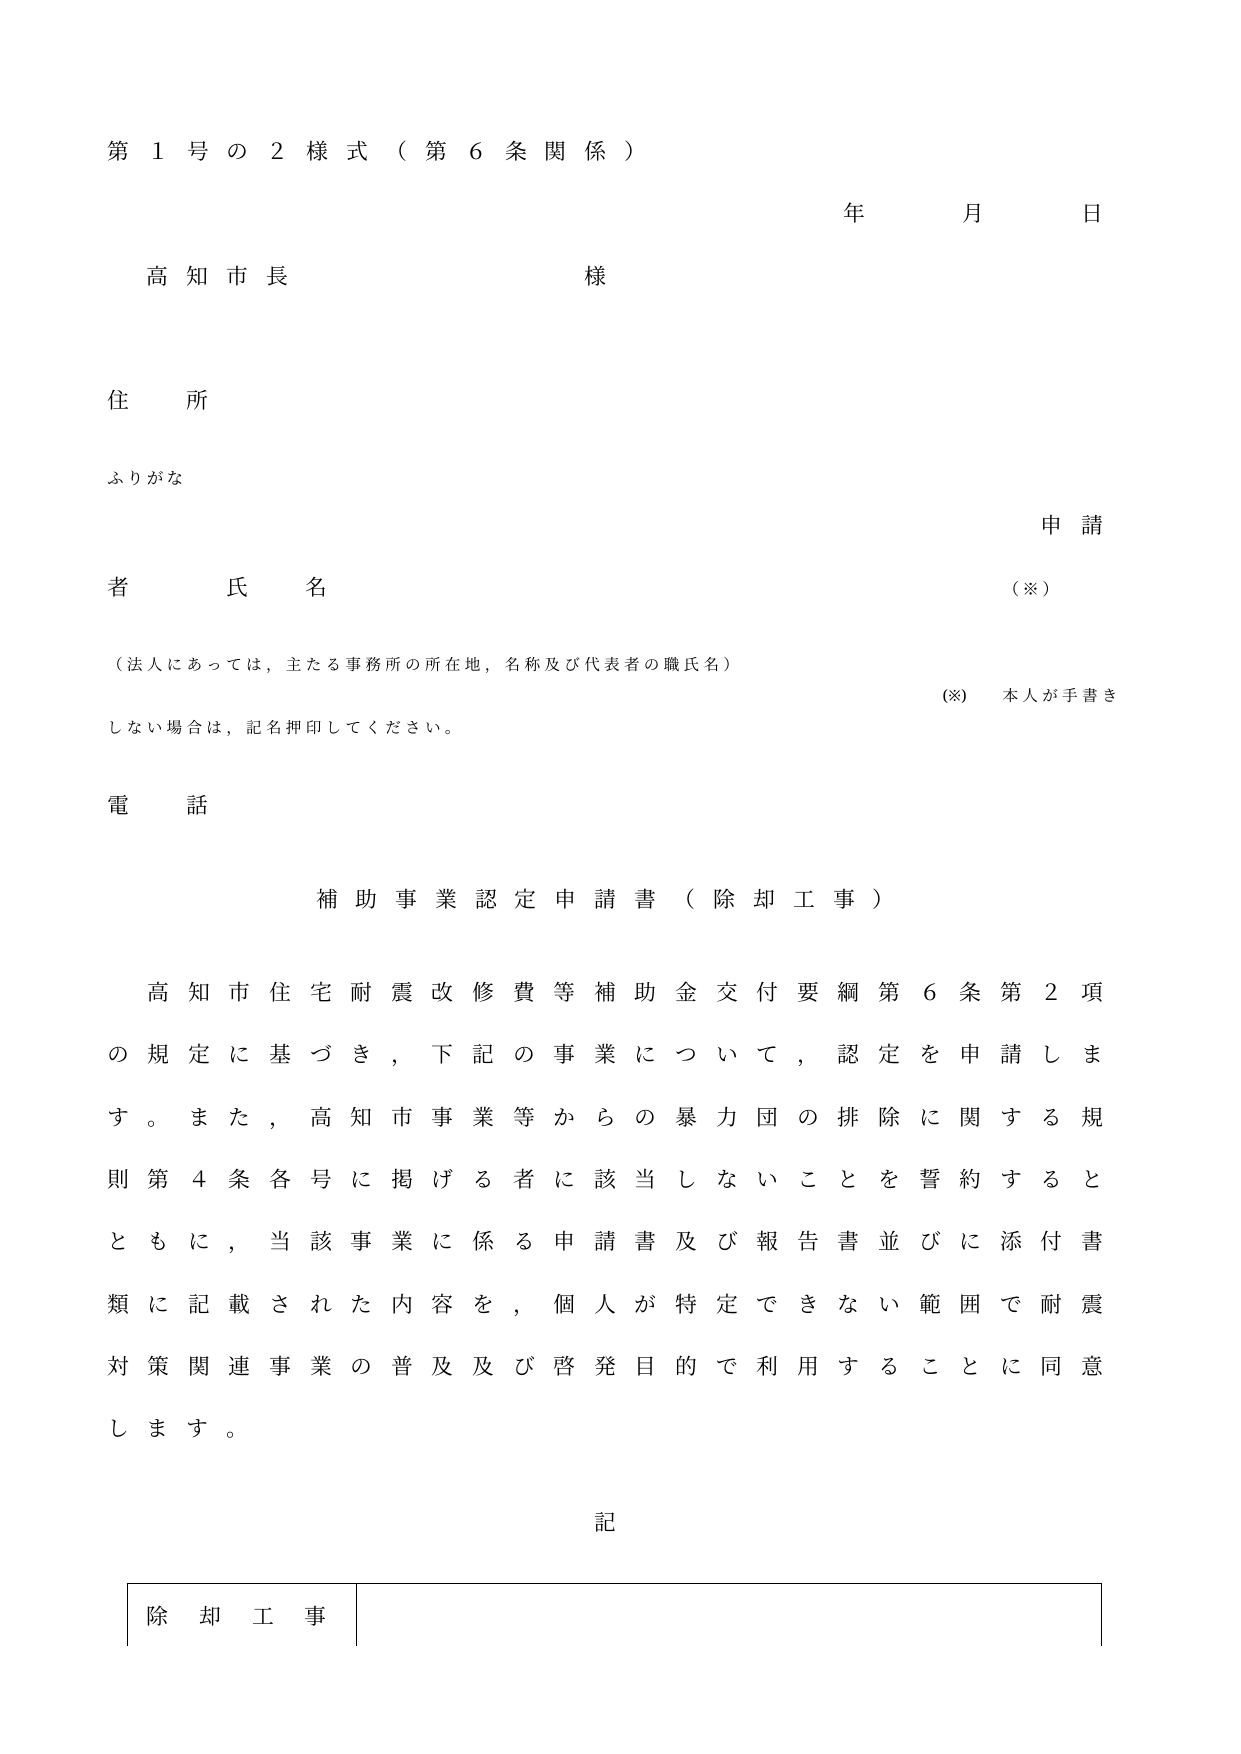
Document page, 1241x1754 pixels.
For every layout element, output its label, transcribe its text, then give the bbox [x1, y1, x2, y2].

text 記 [107, 1489, 1122, 1552]
text 電 話 [107, 742, 1122, 835]
text 補助事業認定申請書（除却工事） [107, 866, 1122, 929]
text 高知市住宅耐震改修費等補助金交付要綱第６条第２項の規定に基づき，下記の事業について，認定を申請します。また，高知市事業等からの暴力団の排除に関する規則第４条各号に掲げる者に該当しないことを誓約するとともに，当該事業に係る申請書及び報告書並びに添付書類に記載された内容を，個人が特定できない範囲で耐震対策関連事業の普及及び啓発目的で利用することに同意します。 [107, 960, 1122, 1458]
text 申請者 氏 名 （※） [107, 493, 1122, 617]
text 第１号の２様式（第６条関係） [107, 119, 1122, 181]
text 年 月 日 [107, 181, 1122, 243]
table_header [357, 1584, 1101, 1646]
text (※)本人が手書きしない場合は，記名押印してください。 [107, 679, 1122, 742]
table_header 除却工事所在地 [128, 1584, 356, 1646]
text （法人にあっては，主たる事務所の所在地，名称及び代表者の職氏名） [107, 617, 1122, 679]
text 高知市長 様 [107, 243, 1122, 306]
text 住 所 [107, 337, 1122, 430]
text ふりがな [107, 430, 1122, 493]
